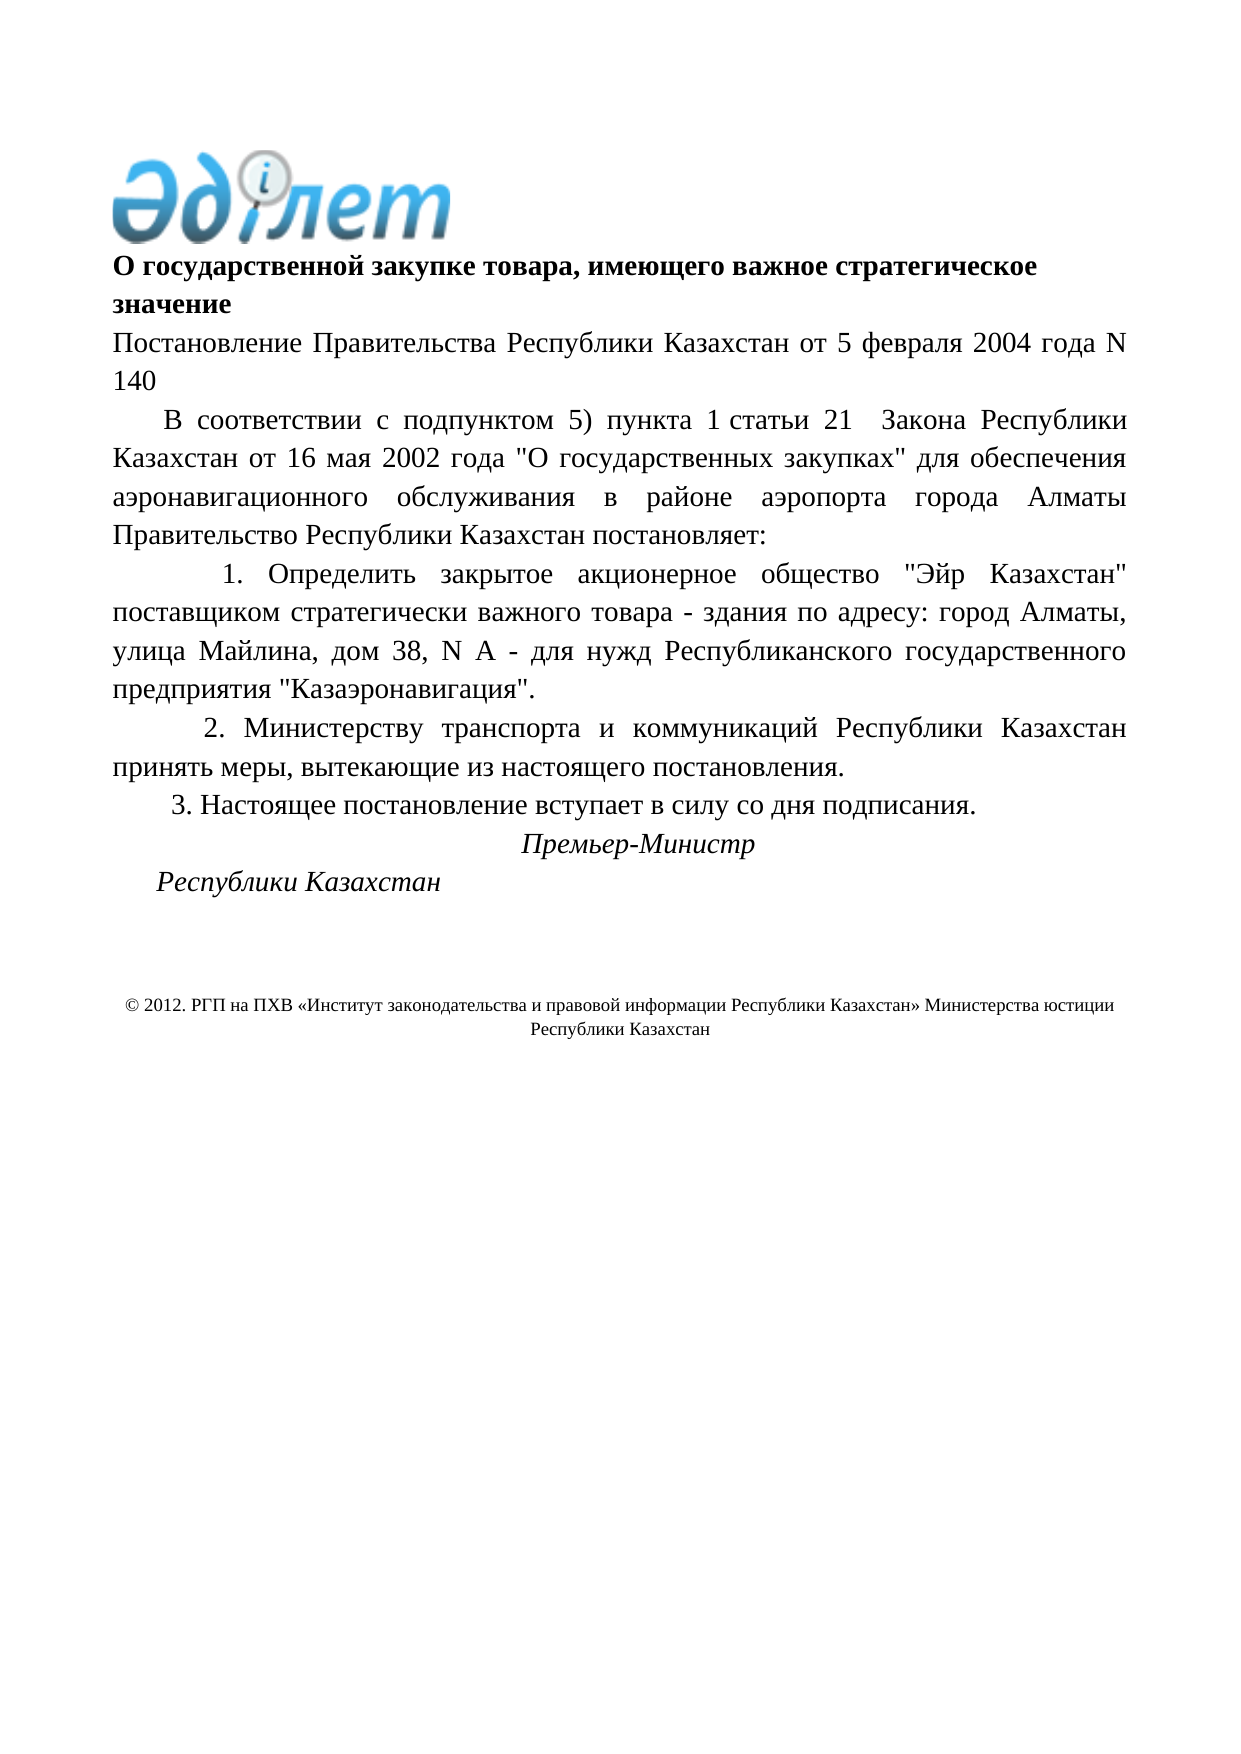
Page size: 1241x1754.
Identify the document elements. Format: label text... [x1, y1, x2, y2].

text Постановление Правительства Республики Казахстан от 5 февраля 2004 года N 140 [112, 325, 1128, 397]
picture [112, 150, 451, 244]
text 1. Определить закрытое акционерное общество "Эйр Казахстан" поставщиком стратегически важного товара - здания по адресу: город Алматы, улица Майлина, дом 38, N А - для нужд Республиканского государственного предприятия "Казаэронавигация". [112, 556, 1128, 705]
text 3. Настоящее постановление вступает в силу со дня подписания. [112, 787, 1128, 821]
text О государственной закупке товара, имеющего важное стратегическое значение [112, 248, 1128, 320]
text В соответствии с подпунктом 5) пункта 1 статьи 21 Закона Республики Казахстан от 16 мая 2002 года "О государственных закупках" для обеспечения аэронавигационного обслуживания в районе аэропорта города Алматы Правительство Республики Казахстан постановляет: [112, 402, 1128, 551]
text 2. Министерству транспорта и коммуникаций Республики Казахстан принять меры, вытекающие из настоящего постановления. [112, 710, 1128, 782]
text © 2012. РГП на ПХВ «Институт законодательства и правовой информации Республики Казахстан» Министерства юстиции Республики Казахстан [112, 993, 1128, 1040]
text Премьер-Министр Республики Казахстан [112, 826, 1128, 898]
